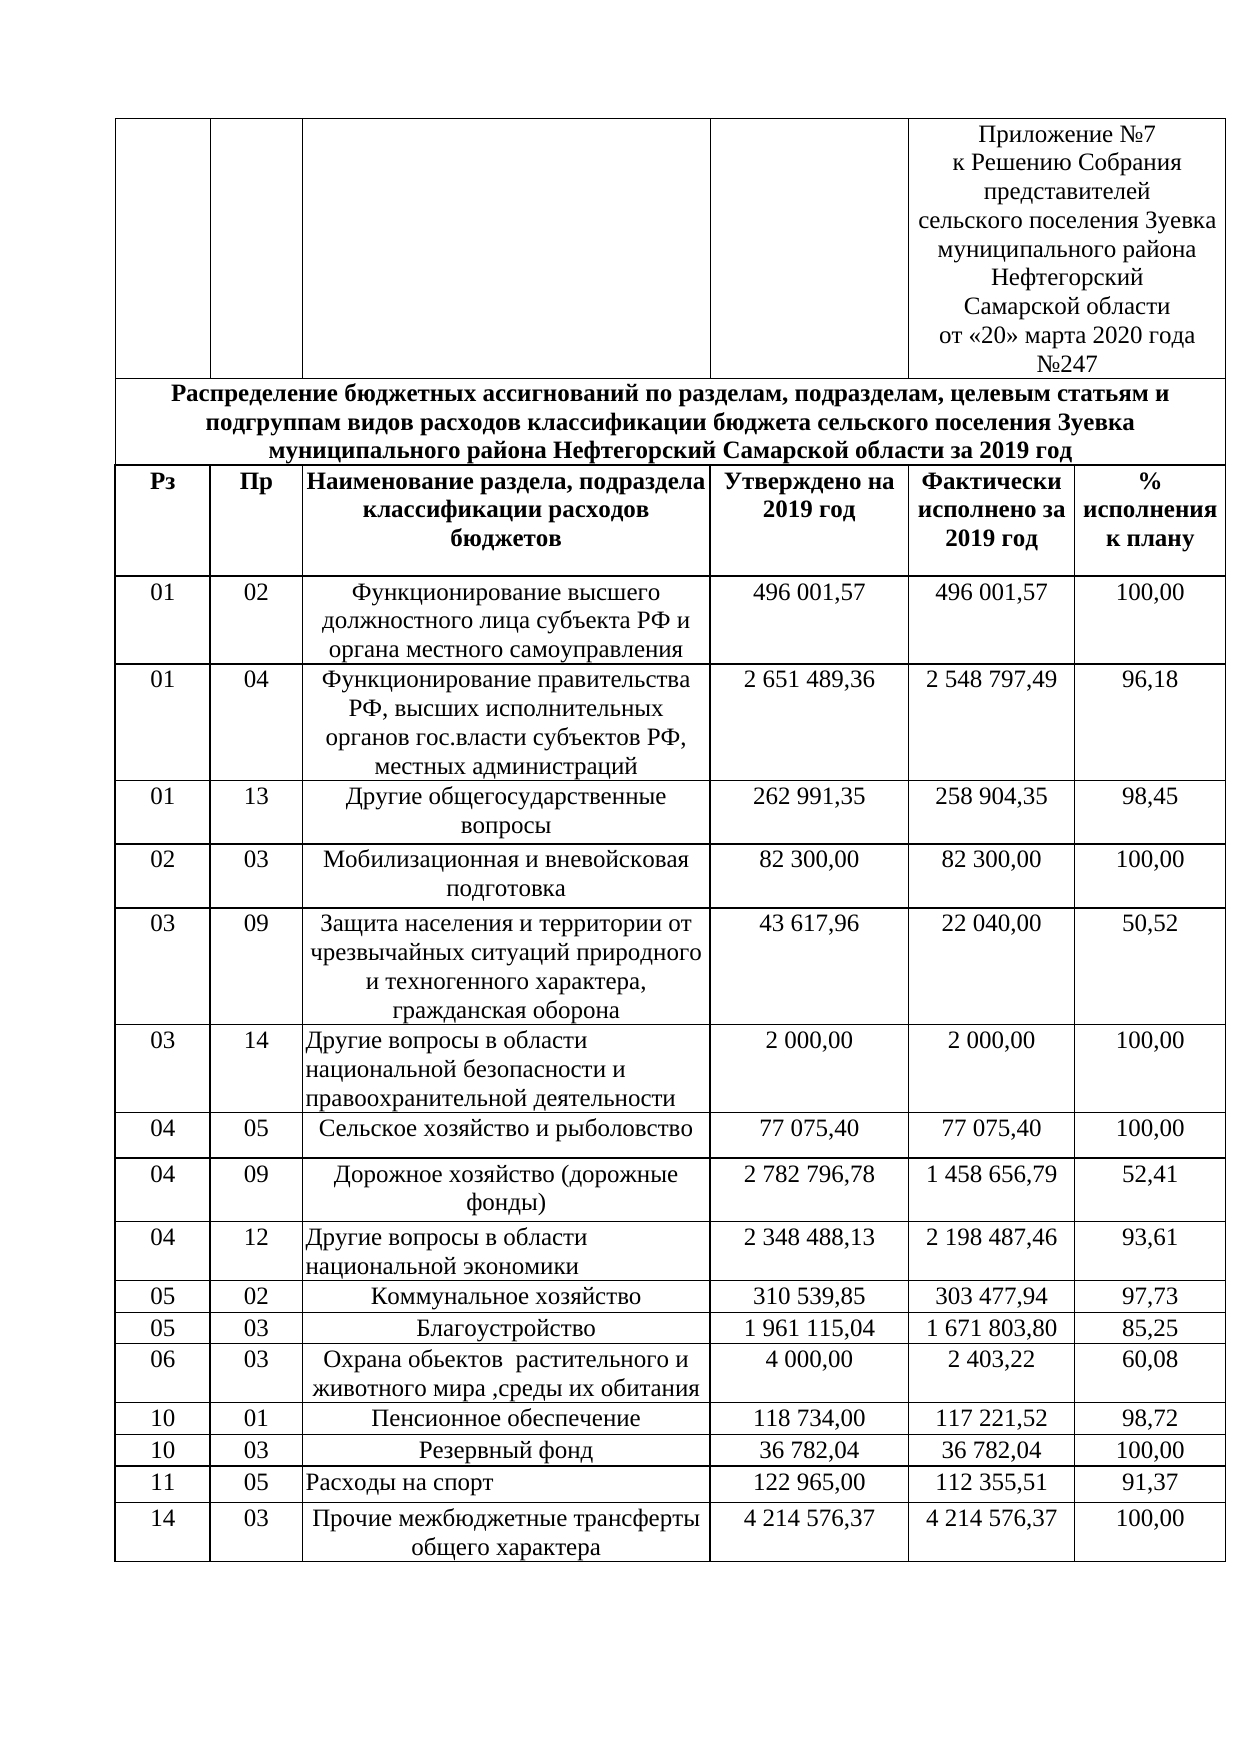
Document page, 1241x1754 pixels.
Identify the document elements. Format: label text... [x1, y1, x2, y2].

table_cell Функционирование правительства РФ, высших исполнительных органов гос.власти субъектов РФ, местных администраций [303, 665, 709, 779]
table_cell 97,73 [1075, 1281, 1225, 1312]
table_cell 12 [211, 1222, 302, 1280]
table_cell 100,00 [1075, 1025, 1225, 1111]
table_cell 03 [211, 1503, 302, 1561]
table_cell 01 [116, 577, 209, 663]
table_cell 4 214 576,37 [711, 1503, 908, 1561]
table_cell Расходы на спорт [303, 1467, 709, 1502]
table_cell Другие вопросы в области национальной безопасности и правоохранительной деятельности [303, 1025, 709, 1111]
table_cell Пенсионное обеспечение [303, 1403, 709, 1433]
table_cell Сельское хозяйство и рыболовство [303, 1113, 709, 1157]
table_cell 100,00 [1075, 845, 1225, 907]
table_header [211, 119, 302, 377]
table_cell 03 [116, 909, 209, 1023]
table_cell Мобилизационная и вневойсковая подготовка [303, 845, 709, 907]
table_cell 77 075,40 [909, 1113, 1074, 1157]
table_cell 100,00 [1075, 1503, 1225, 1561]
table_header [711, 119, 908, 377]
table_cell Благоустройство [303, 1313, 709, 1343]
table_cell 100,00 [1075, 1113, 1225, 1157]
table_cell 13 [211, 781, 302, 843]
table_cell Фактически исполнено за 2019 год [909, 466, 1074, 575]
table_cell 02 [211, 577, 302, 663]
table_cell 112 355,51 [909, 1467, 1074, 1502]
table_cell 36 782,04 [909, 1435, 1074, 1465]
table_cell 2 651 489,36 [711, 665, 908, 779]
table_cell 2 782 796,78 [711, 1159, 908, 1221]
table_cell 1 458 656,79 [909, 1159, 1074, 1221]
table_cell 310 539,85 [711, 1281, 908, 1312]
table_cell Распределение бюджетных ассигнований по разделам, подразделам, целевым статьям и подгруппам видов расходов классификации бюджета сельского поселения Зуевка муниципального района Нефтегорский Самарской области за 2019 год [116, 379, 1225, 464]
table_header [116, 119, 210, 377]
table_cell 82 300,00 [909, 845, 1074, 907]
table_cell 60,08 [1075, 1344, 1225, 1402]
table_cell 85,25 [1075, 1313, 1225, 1343]
table_cell 04 [116, 1222, 209, 1280]
table_cell 01 [116, 665, 209, 779]
table_cell 2 348 488,13 [711, 1222, 908, 1280]
table_cell 04 [116, 1159, 209, 1221]
table_cell 2 548 797,49 [909, 665, 1074, 779]
table_cell 04 [211, 665, 302, 779]
table_cell 14 [116, 1503, 209, 1561]
table_cell Коммунальное хозяйство [303, 1281, 709, 1312]
table_cell 09 [211, 1159, 302, 1221]
table_cell 2 403,22 [909, 1344, 1074, 1402]
table_cell 96,18 [1075, 665, 1225, 779]
table_cell 36 782,04 [711, 1435, 908, 1465]
table_header Приложение №7 к Решению Собрания представителей сельского поселения Зуевка муниципального района Нефтегорский Самарской области от «20» марта 2020 года №247 [909, 119, 1225, 377]
table_cell 05 [116, 1281, 209, 1312]
table_cell 93,61 [1075, 1222, 1225, 1280]
table_cell Резервный фонд [303, 1435, 709, 1465]
table_cell Наименование раздела, подраздела классификации расходов бюджетов [303, 466, 709, 575]
table_cell 09 [211, 909, 302, 1023]
table_cell 03 [116, 1025, 209, 1111]
table_cell 03 [211, 1435, 302, 1465]
table_cell 2 000,00 [909, 1025, 1074, 1111]
table_cell 05 [211, 1113, 302, 1157]
table_cell 122 965,00 [711, 1467, 908, 1502]
table_cell 118 734,00 [711, 1403, 908, 1433]
table_cell 496 001,57 [711, 577, 908, 663]
table_cell 02 [211, 1281, 302, 1312]
table_cell 05 [116, 1313, 209, 1343]
table_cell 03 [211, 845, 302, 907]
table_cell 02 [116, 845, 209, 907]
table_cell 04 [116, 1113, 209, 1157]
table_cell 05 [211, 1467, 302, 1502]
table_cell 01 [211, 1403, 302, 1433]
table_cell 100,00 [1075, 577, 1225, 663]
table_cell 258 904,35 [909, 781, 1074, 843]
table_cell 06 [116, 1344, 209, 1402]
table_cell Защита населения и территории от чрезвычайных ситуаций природного и техногенного характера, гражданская оборона [303, 909, 709, 1023]
table_cell % исполнения к плану [1075, 466, 1225, 575]
table_header [303, 119, 710, 377]
table_cell Охрана обьектов растительного и животного мира ,среды их обитания [303, 1344, 709, 1402]
table_cell Дорожное хозяйство (дорожные фонды) [303, 1159, 709, 1221]
table_cell 03 [211, 1313, 302, 1343]
table_cell 10 [116, 1435, 209, 1465]
table_cell 262 991,35 [711, 781, 908, 843]
table_cell 98,72 [1075, 1403, 1225, 1433]
table_cell 01 [116, 781, 209, 843]
table_cell 2 198 487,46 [909, 1222, 1074, 1280]
table_cell 303 477,94 [909, 1281, 1074, 1312]
table_cell 22 040,00 [909, 909, 1074, 1023]
table_cell Прочие межбюджетные трансферты общего характера [303, 1503, 709, 1561]
table_cell 10 [116, 1403, 209, 1433]
table_cell 4 000,00 [711, 1344, 908, 1402]
table_cell 82 300,00 [711, 845, 908, 907]
table_cell 1 961 115,04 [711, 1313, 908, 1343]
table_cell Утверждено на 2019 год [711, 466, 908, 575]
table_cell 77 075,40 [711, 1113, 908, 1157]
table_cell Другие общегосударственные вопросы [303, 781, 709, 843]
table_cell 50,52 [1075, 909, 1225, 1023]
table_cell 14 [211, 1025, 302, 1111]
table_cell Пр [211, 466, 302, 575]
table_cell Рз [116, 466, 209, 575]
table_cell Функционирование высшего должностного лица субъекта РФ и органа местного самоуправления [303, 577, 709, 663]
table_cell 117 221,52 [909, 1403, 1074, 1433]
table_cell 98,45 [1075, 781, 1225, 843]
table_cell 2 000,00 [711, 1025, 908, 1111]
table_cell Другие вопросы в области национальной экономики [303, 1222, 709, 1280]
table_cell 91,37 [1075, 1467, 1225, 1502]
table_cell 52,41 [1075, 1159, 1225, 1221]
table_cell 4 214 576,37 [909, 1503, 1074, 1561]
table_cell 11 [116, 1467, 209, 1502]
table_cell 100,00 [1075, 1435, 1225, 1465]
table_cell 03 [211, 1344, 302, 1402]
table_cell 43 617,96 [711, 909, 908, 1023]
table_cell 496 001,57 [909, 577, 1074, 663]
table_cell 1 671 803,80 [909, 1313, 1074, 1343]
